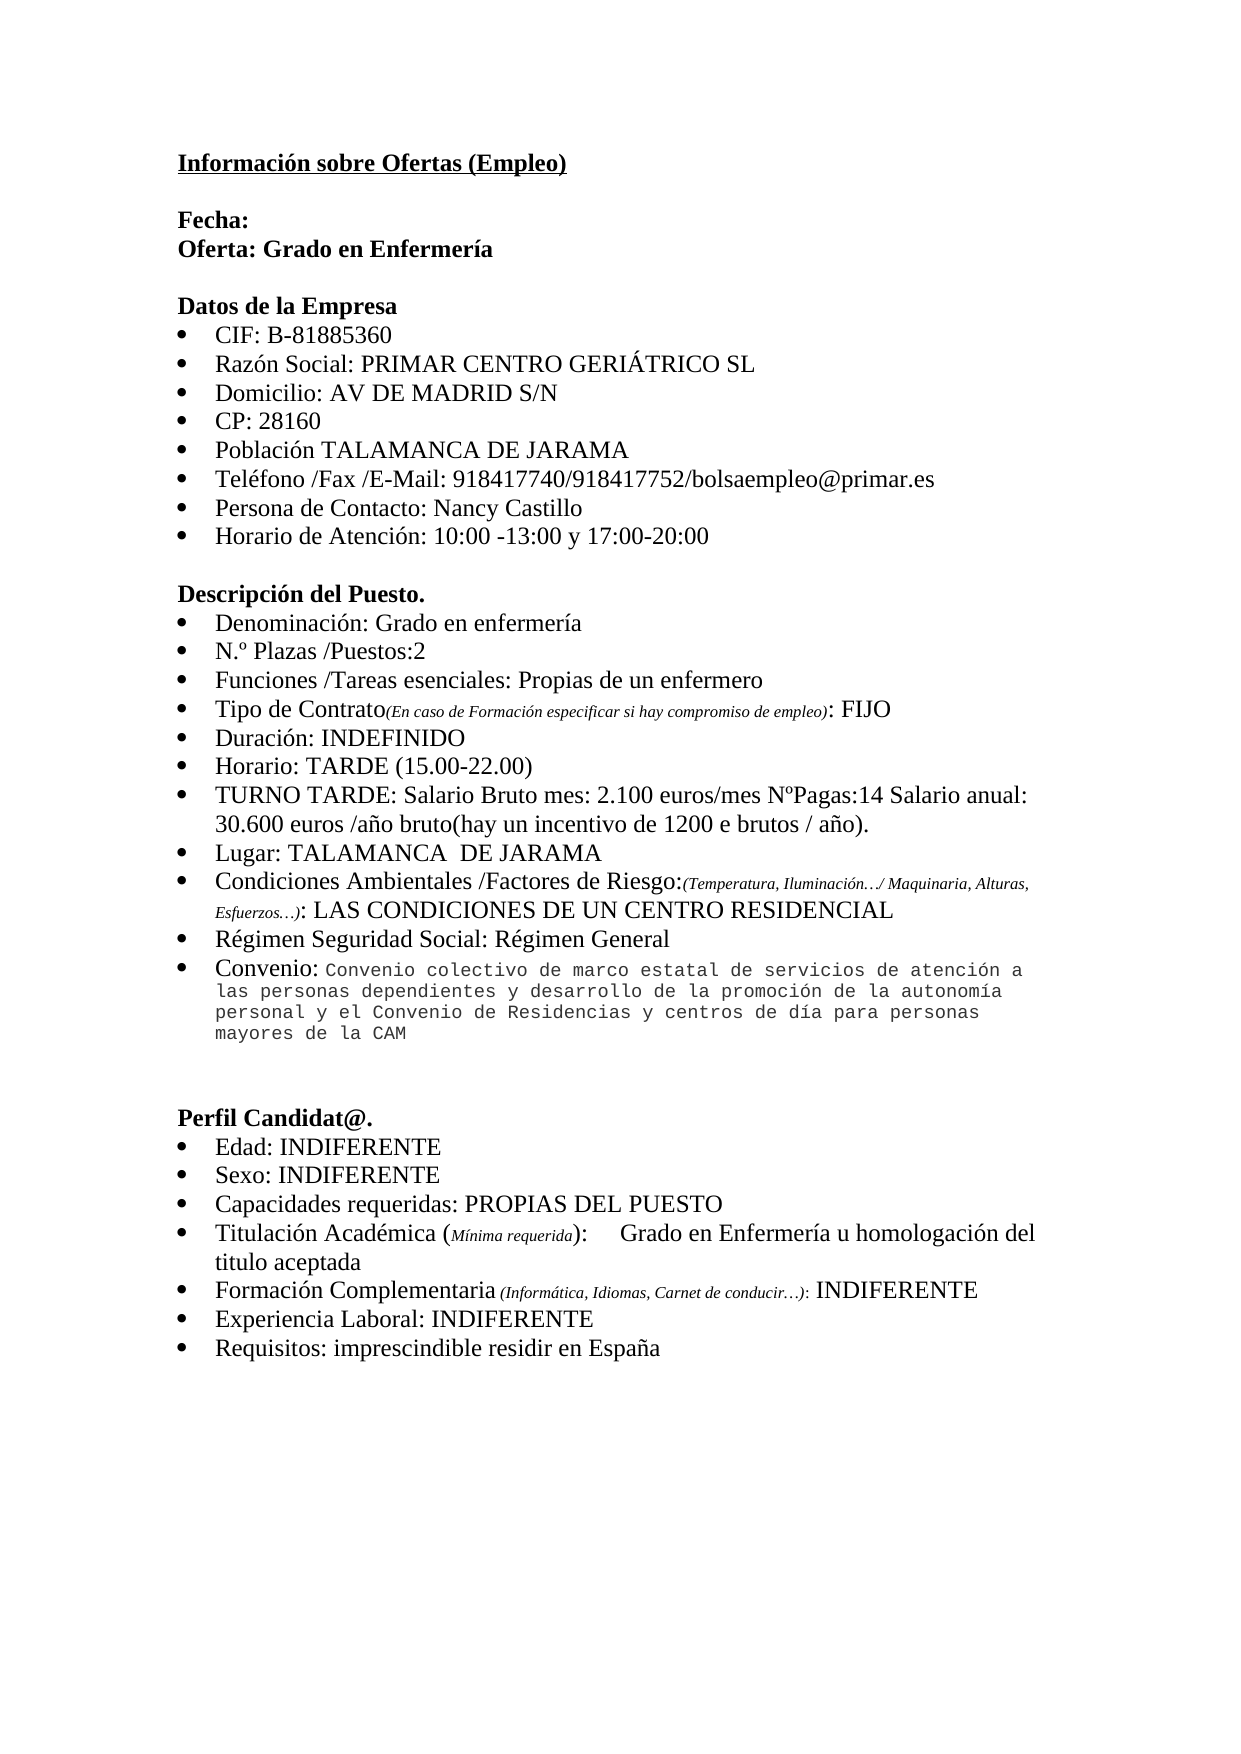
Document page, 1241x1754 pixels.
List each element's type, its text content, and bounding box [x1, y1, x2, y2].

list Funciones /Tareas esenciales: Propias de un enfermero [177, 665, 1063, 694]
list Horario de Atención: 10:00 -13:00 y 17:00-20:00 [177, 521, 1063, 550]
list TURNO TARDE: Salario Bruto mes: 2.100 euros/mes NºPagas:14 Salario anual: 30.600 euros /año bruto(hay un incentivo de 1200 e brutos / año). [177, 780, 1063, 838]
list Experiencia Laboral: INDIFERENTE [177, 1304, 1063, 1333]
list Convenio: Convenio colectivo de marco estatal de servicios de atención a las personas dependientes y desarrollo de la promoción de la autonomía personal y el Convenio de Residencias y centros de día para personas mayores de la CAM [177, 953, 1063, 1045]
list Requisitos: imprescindible residir en España [177, 1333, 1063, 1362]
list Formación Complementaria (Informática, Idiomas, Carnet de conducir…): INDIFERENTE [177, 1275, 1063, 1304]
list Régimen Seguridad Social: Régimen General [177, 924, 1063, 953]
text Descripción del Puesto. [177, 579, 1063, 608]
text Oferta: Grado en Enfermería [177, 234, 1063, 263]
list Capacidades requeridas: PROPIAS DEL PUESTO [177, 1189, 1063, 1218]
list Titulación Académica (Mínima requerida): Grado en Enfermería u homologación del titulo aceptada [177, 1218, 1063, 1275]
list Sexo: INDIFERENTE [177, 1160, 1063, 1189]
list Persona de Contacto: Nancy Castillo [177, 493, 1063, 521]
list Condiciones Ambientales /Factores de Riesgo:(Temperatura, Iluminación…/ Maquinaria, Alturas, Esfuerzos…): LAS CONDICIONES DE UN CENTRO RESIDENCIAL [177, 866, 1063, 924]
list Tipo de Contrato(En caso de Formación especificar si hay compromiso de empleo): FIJO [177, 694, 1063, 723]
text Perfil Candidat@. [177, 1103, 1063, 1132]
list Domicilio: AV DE MADRID S/N [177, 378, 1063, 406]
list Lugar: TALAMANCA DE JARAMA [177, 838, 1063, 866]
list N.º Plazas /Puestos:2 [177, 636, 1063, 665]
list Denominación: Grado en enfermería [177, 608, 1063, 636]
list Teléfono /Fax /E-Mail: 918417740/918417752/bolsaempleo@primar.es [177, 464, 1063, 493]
list Razón Social: PRIMAR CENTRO GERIÁTRICO SL [177, 349, 1063, 378]
text Datos de [177, 291, 1063, 320]
text Fecha: [177, 205, 1063, 234]
list CP: 28160 [177, 406, 1063, 435]
list Horario: TARDE (15.00-22.00) [177, 751, 1063, 780]
list CIF: B-81885360 [177, 320, 1063, 349]
text Información sobre Ofertas (Empleo) [177, 148, 1063, 176]
list Población TALAMANCA DE JARAMA [177, 435, 1063, 464]
list Duración: INDEFINIDO [177, 723, 1063, 751]
list Edad: INDIFERENTE [177, 1132, 1063, 1160]
